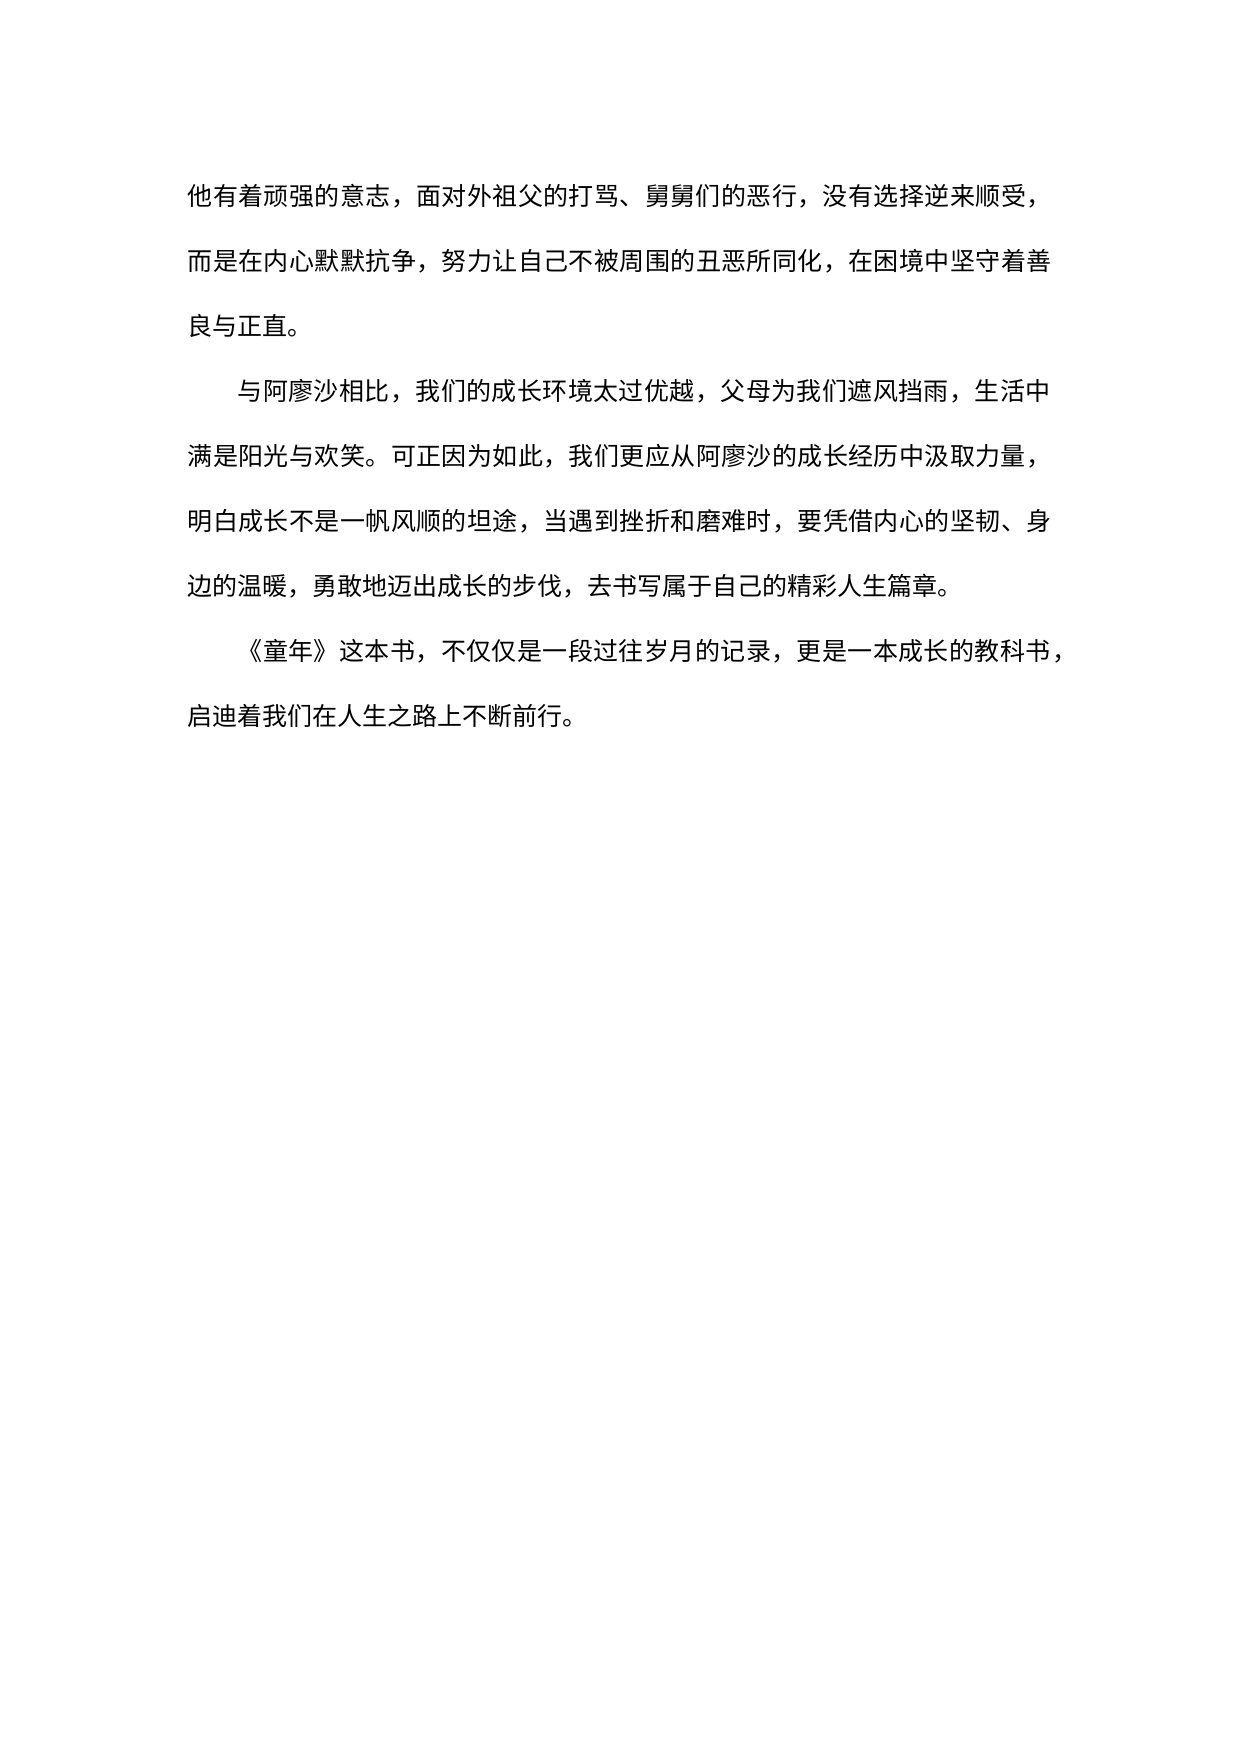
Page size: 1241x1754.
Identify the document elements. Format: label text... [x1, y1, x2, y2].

text 《童年》这本书，不仅仅是一段过往岁月的记录，更是一本成长的教科书，启迪着我们在人生之路上不断前行。 [187, 617, 1053, 747]
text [187, 162, 1053, 357]
text 与阿廖沙相比，我们的成长环境太过优越，父母为我们遮风挡雨，生活中满是阳光与欢笑。可正因为如此，我们更应从阿廖沙的成长经历中汲取力量，明白成长不是一帆风顺的坦途，当遇到挫折和磨难时，要凭借内心的坚韧、身边的温暖，勇敢地迈出成长的步伐，去书写属于自己的精彩人生篇章。 [187, 357, 1053, 617]
